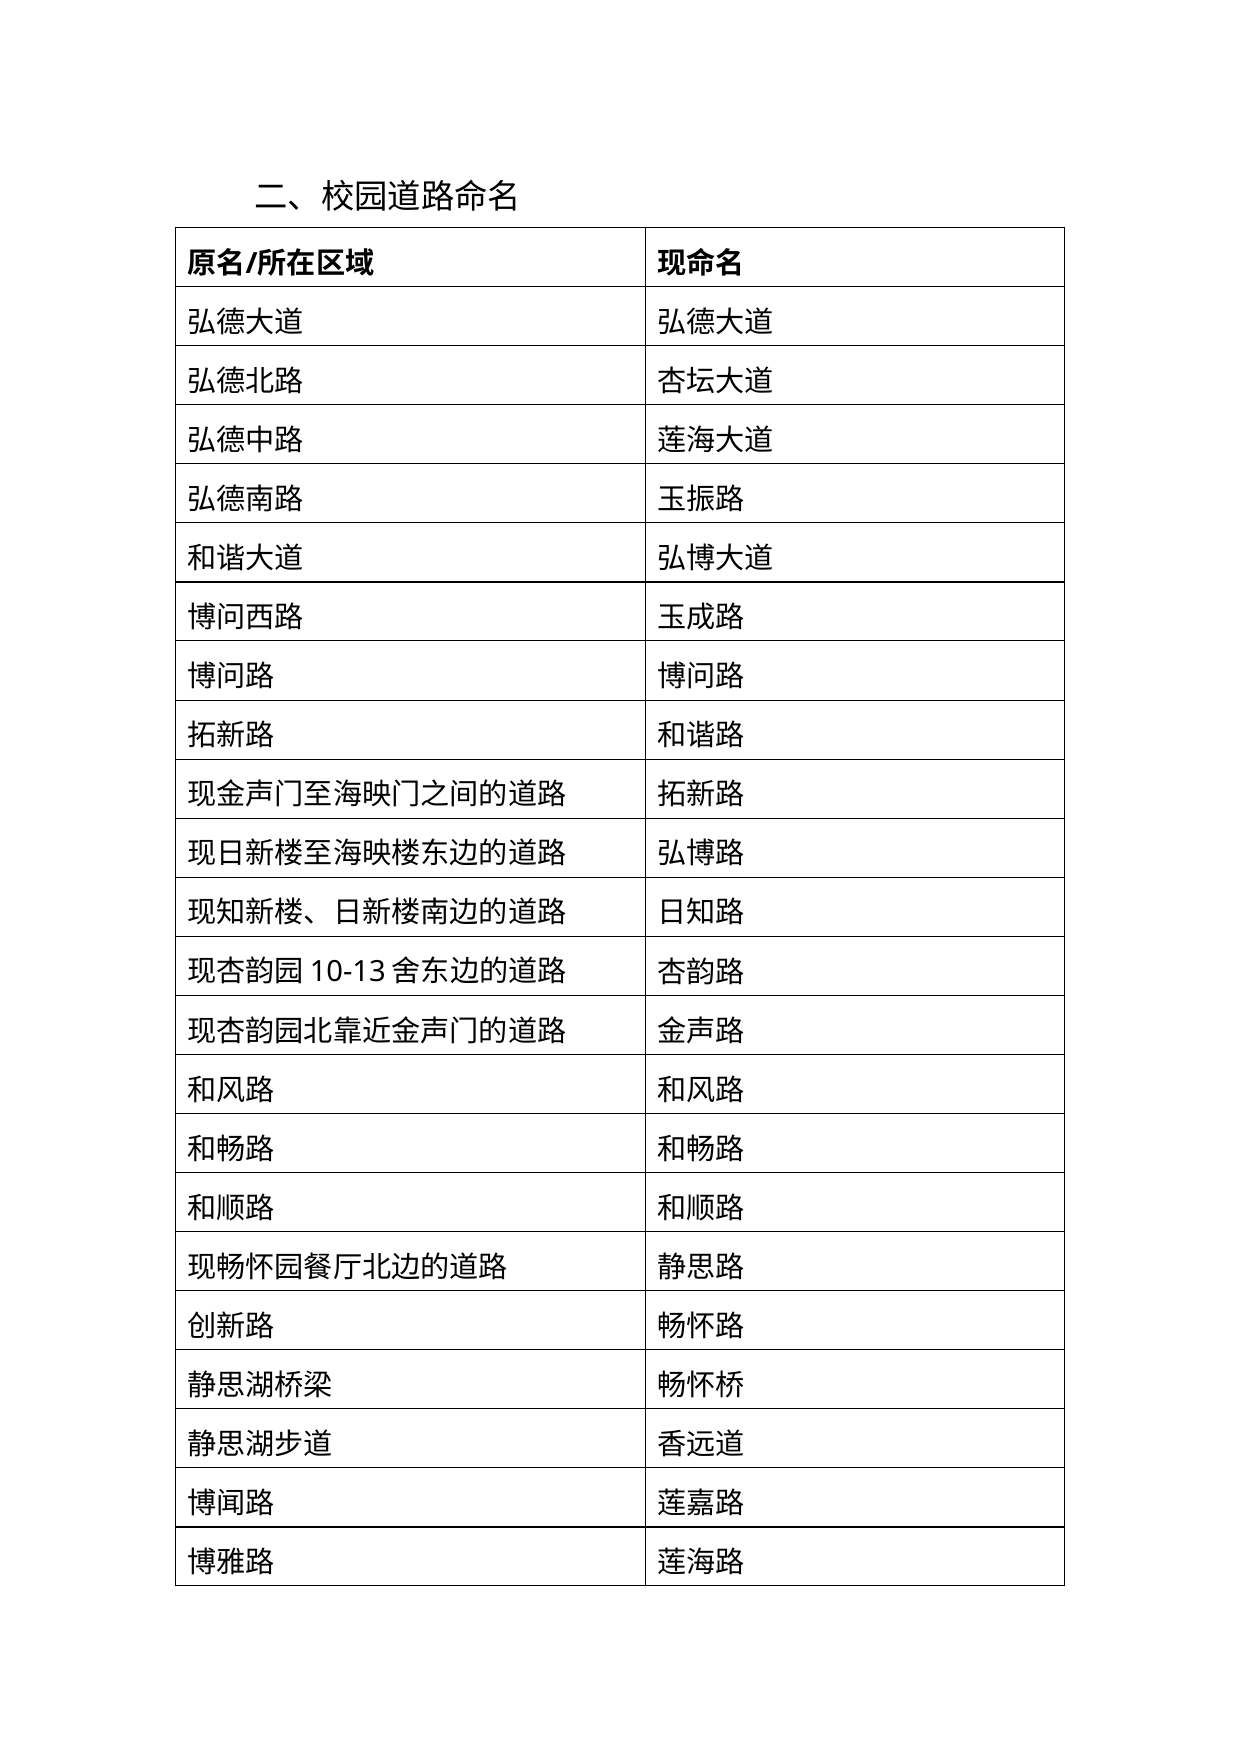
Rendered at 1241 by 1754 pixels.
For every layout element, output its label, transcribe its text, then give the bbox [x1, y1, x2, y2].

table_cell 和顺路 [176, 1173, 645, 1231]
table_cell 创新路 [176, 1291, 645, 1349]
table_cell 弘德南路 [176, 464, 645, 522]
table_cell 博问路 [646, 641, 1064, 699]
table_cell 和顺路 [646, 1173, 1064, 1231]
table_cell 弘德大道 [646, 287, 1064, 345]
table_cell 莲嘉路 [646, 1468, 1064, 1526]
table_cell 静思湖桥梁 [176, 1350, 645, 1408]
table_header 现命名 [646, 228, 1064, 286]
table_cell 杏韵路 [646, 937, 1064, 995]
table_cell 莲海大道 [646, 405, 1064, 463]
table_cell 弘德北路 [176, 346, 645, 404]
table_cell 弘德中路 [176, 405, 645, 463]
table_cell 和风路 [176, 1055, 645, 1113]
table_cell 和畅路 [176, 1114, 645, 1172]
table_cell 静思湖步道 [176, 1409, 645, 1467]
table_cell 博问西路 [176, 583, 645, 640]
table_cell 博雅路 [176, 1528, 645, 1585]
table_cell 现杏韵园北靠近金声门的道路 [176, 996, 645, 1054]
table_cell 现知新楼、日新楼南边的道路 [176, 878, 645, 936]
table_cell 玉振路 [646, 464, 1064, 522]
table_cell 现日新楼至海映楼东边的道路 [176, 819, 645, 877]
table_cell 和畅路 [646, 1114, 1064, 1172]
table_cell 博闻路 [176, 1468, 645, 1526]
table_cell 畅怀路 [646, 1291, 1064, 1349]
table_cell 畅怀桥 [646, 1350, 1064, 1408]
table_cell 杏坛大道 [646, 346, 1064, 404]
table_cell 玉成路 [646, 583, 1064, 640]
table_cell 博问路 [176, 641, 645, 699]
table_cell 和风路 [646, 1055, 1064, 1113]
table_cell 日知路 [646, 878, 1064, 936]
table_cell 和谐路 [646, 701, 1064, 758]
table_cell 香远道 [646, 1409, 1064, 1467]
text 二、校园道路命名 [187, 162, 1053, 227]
table_cell 静思路 [646, 1232, 1064, 1290]
table_cell 弘博大道 [646, 523, 1064, 581]
table_cell 金声路 [646, 996, 1064, 1054]
table_cell 莲海路 [646, 1528, 1064, 1585]
table_cell 弘博路 [646, 819, 1064, 877]
table_cell 拓新路 [176, 701, 645, 758]
table_cell 拓新路 [646, 760, 1064, 818]
table_cell 现杏韵园10-13舍东边的道路 [176, 937, 645, 995]
table_cell 现金声门至海映门之间的道路 [176, 760, 645, 818]
table_cell 弘德大道 [176, 287, 645, 345]
table_cell 现畅怀园餐厅北边的道路 [176, 1232, 645, 1290]
table_header 原名/所在区域 [176, 228, 645, 286]
table_cell 和谐大道 [176, 523, 645, 581]
